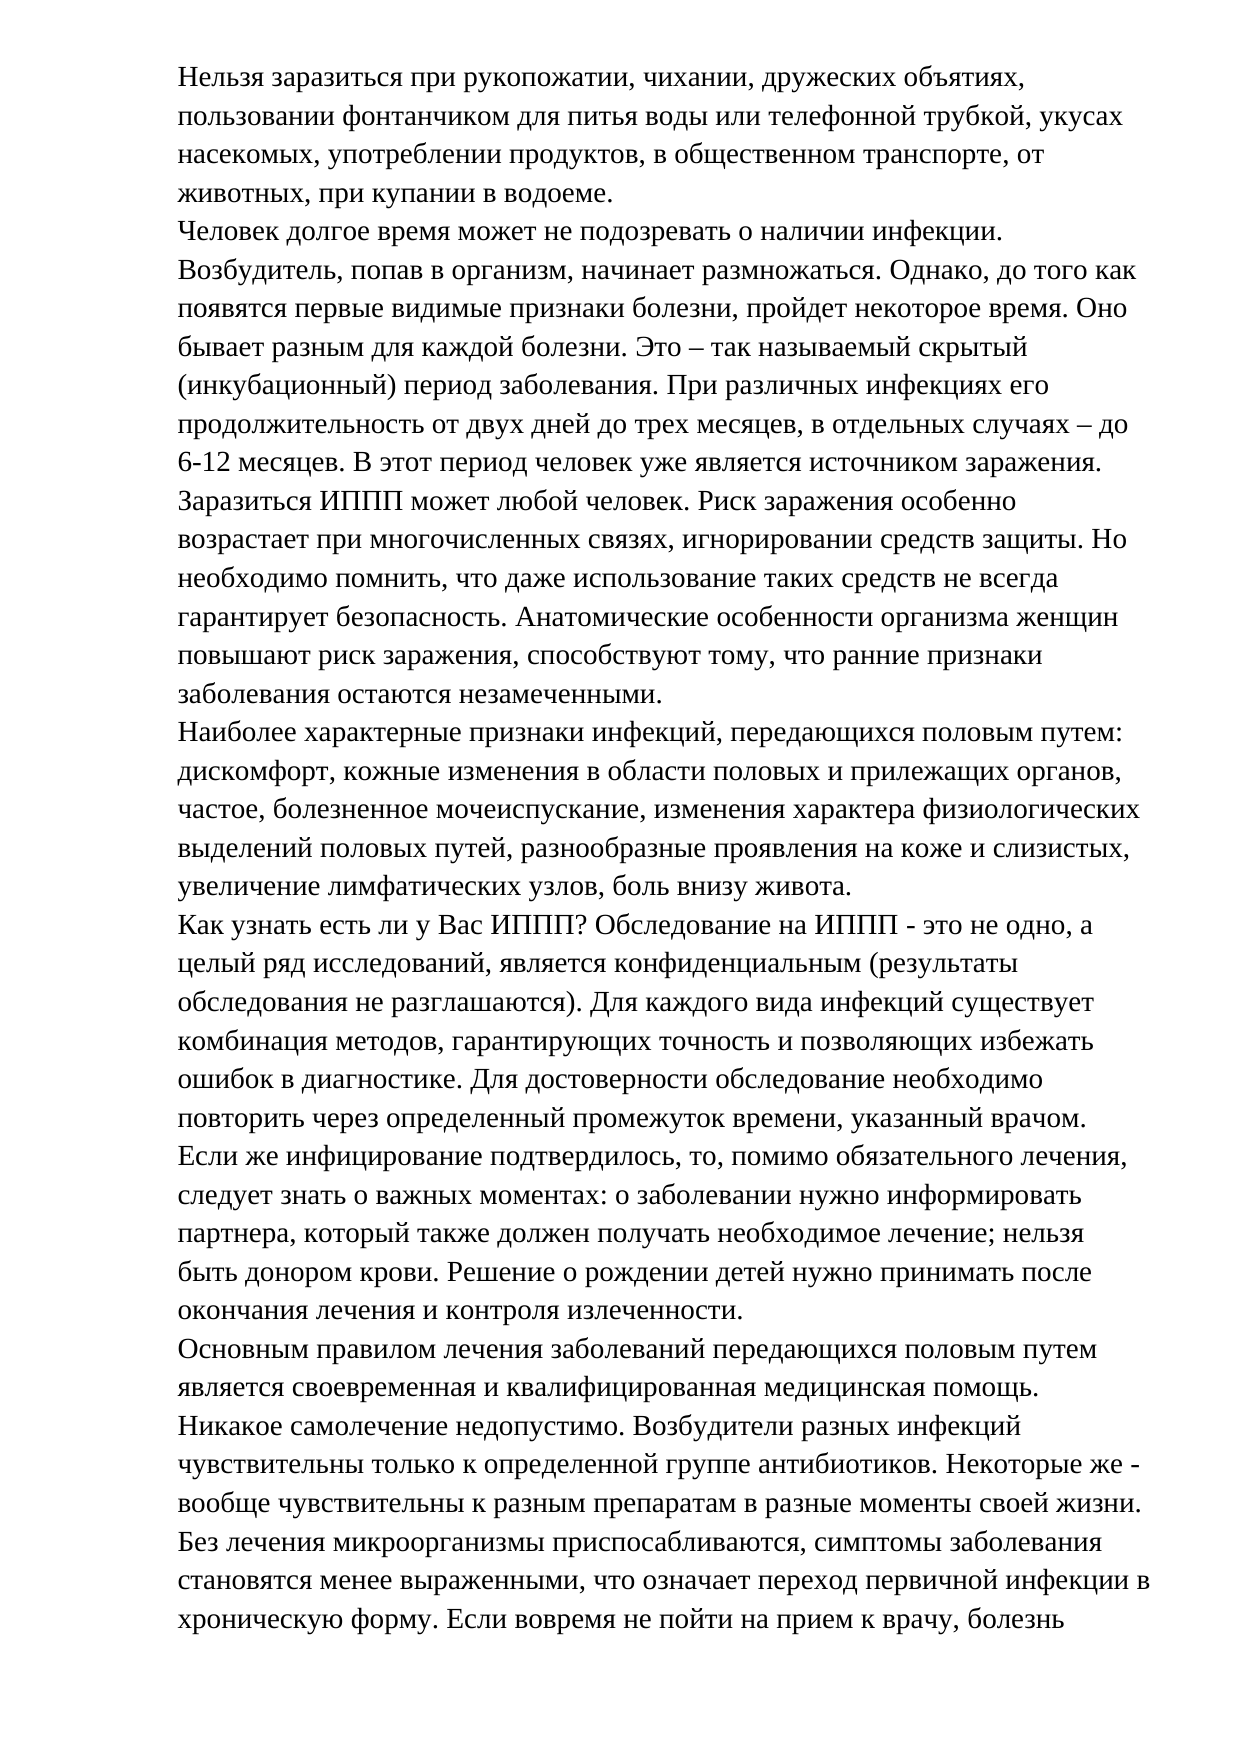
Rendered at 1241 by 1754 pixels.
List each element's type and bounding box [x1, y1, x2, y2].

text [177, 59, 1152, 1634]
